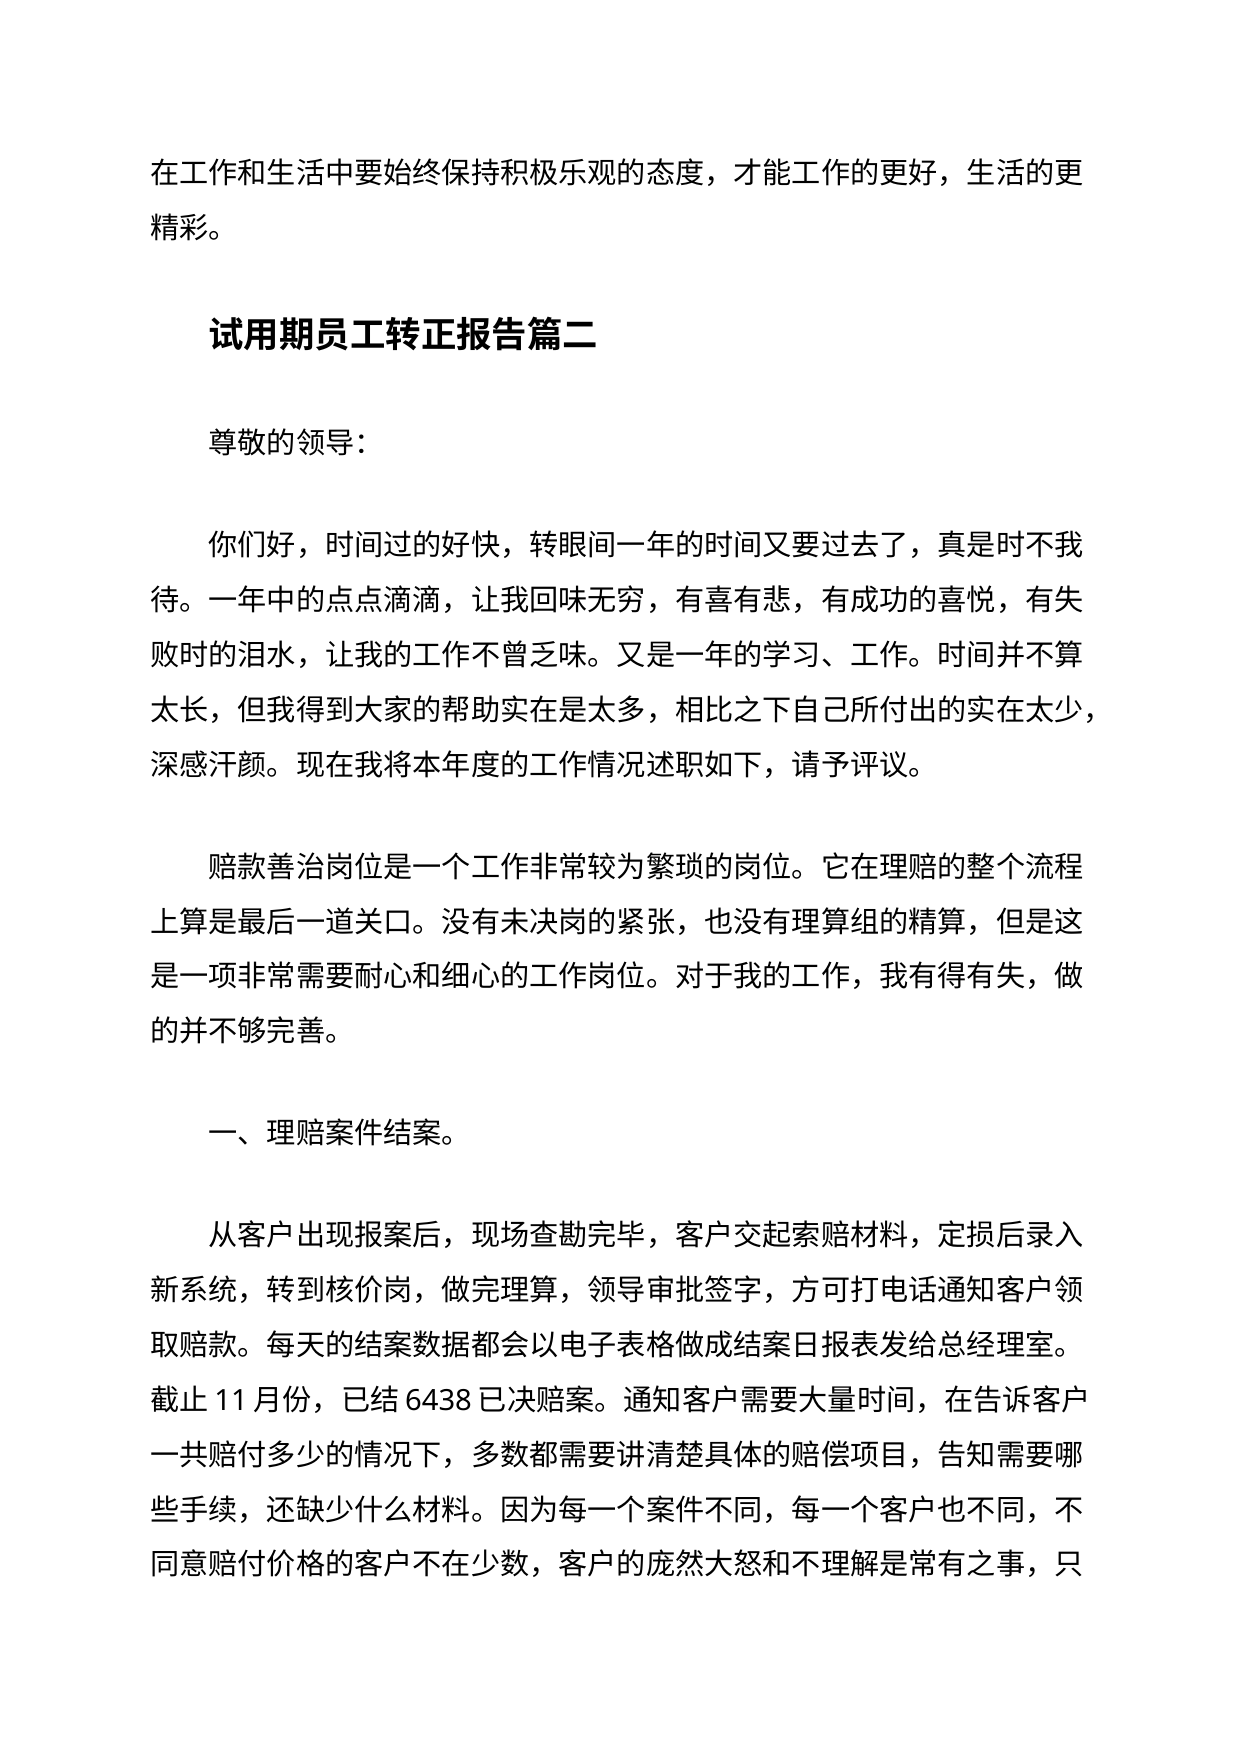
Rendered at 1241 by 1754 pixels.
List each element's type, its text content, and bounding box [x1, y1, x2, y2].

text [150, 150, 1090, 247]
text 你们好，时间过的好快，转眼间一年的时间又要过去了，真是时不我待。一年中的点点滴滴，让我回味无穷，有喜有悲，有成功的喜悦，有失败时的泪水，让我的工作不曾乏味。又是一年的学习、工作。时间并不算太长，但我得到大家的帮助实在是太多，相比之下自己所付出的实在太少，深感汗颜。现在我将本年度的工作情况述职如下，请予评议。 [150, 522, 1090, 784]
text 赔款善治岗位是一个工作非常较为繁琐的岗位。它在理赔的整个流程上算是最后一道关口。没有未决岗的紧张，也没有理算组的精算，但是这是一项非常需要耐心和细心的工作岗位。对于我的工作，我有得有失，做的并不够完善。 [150, 843, 1090, 1050]
text 试用期员工转正报告篇二 [150, 307, 1090, 358]
text 尊敬的领导： [150, 420, 1090, 462]
text 一、理赔案件结案。 [150, 1110, 1090, 1152]
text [150, 1211, 1090, 1583]
